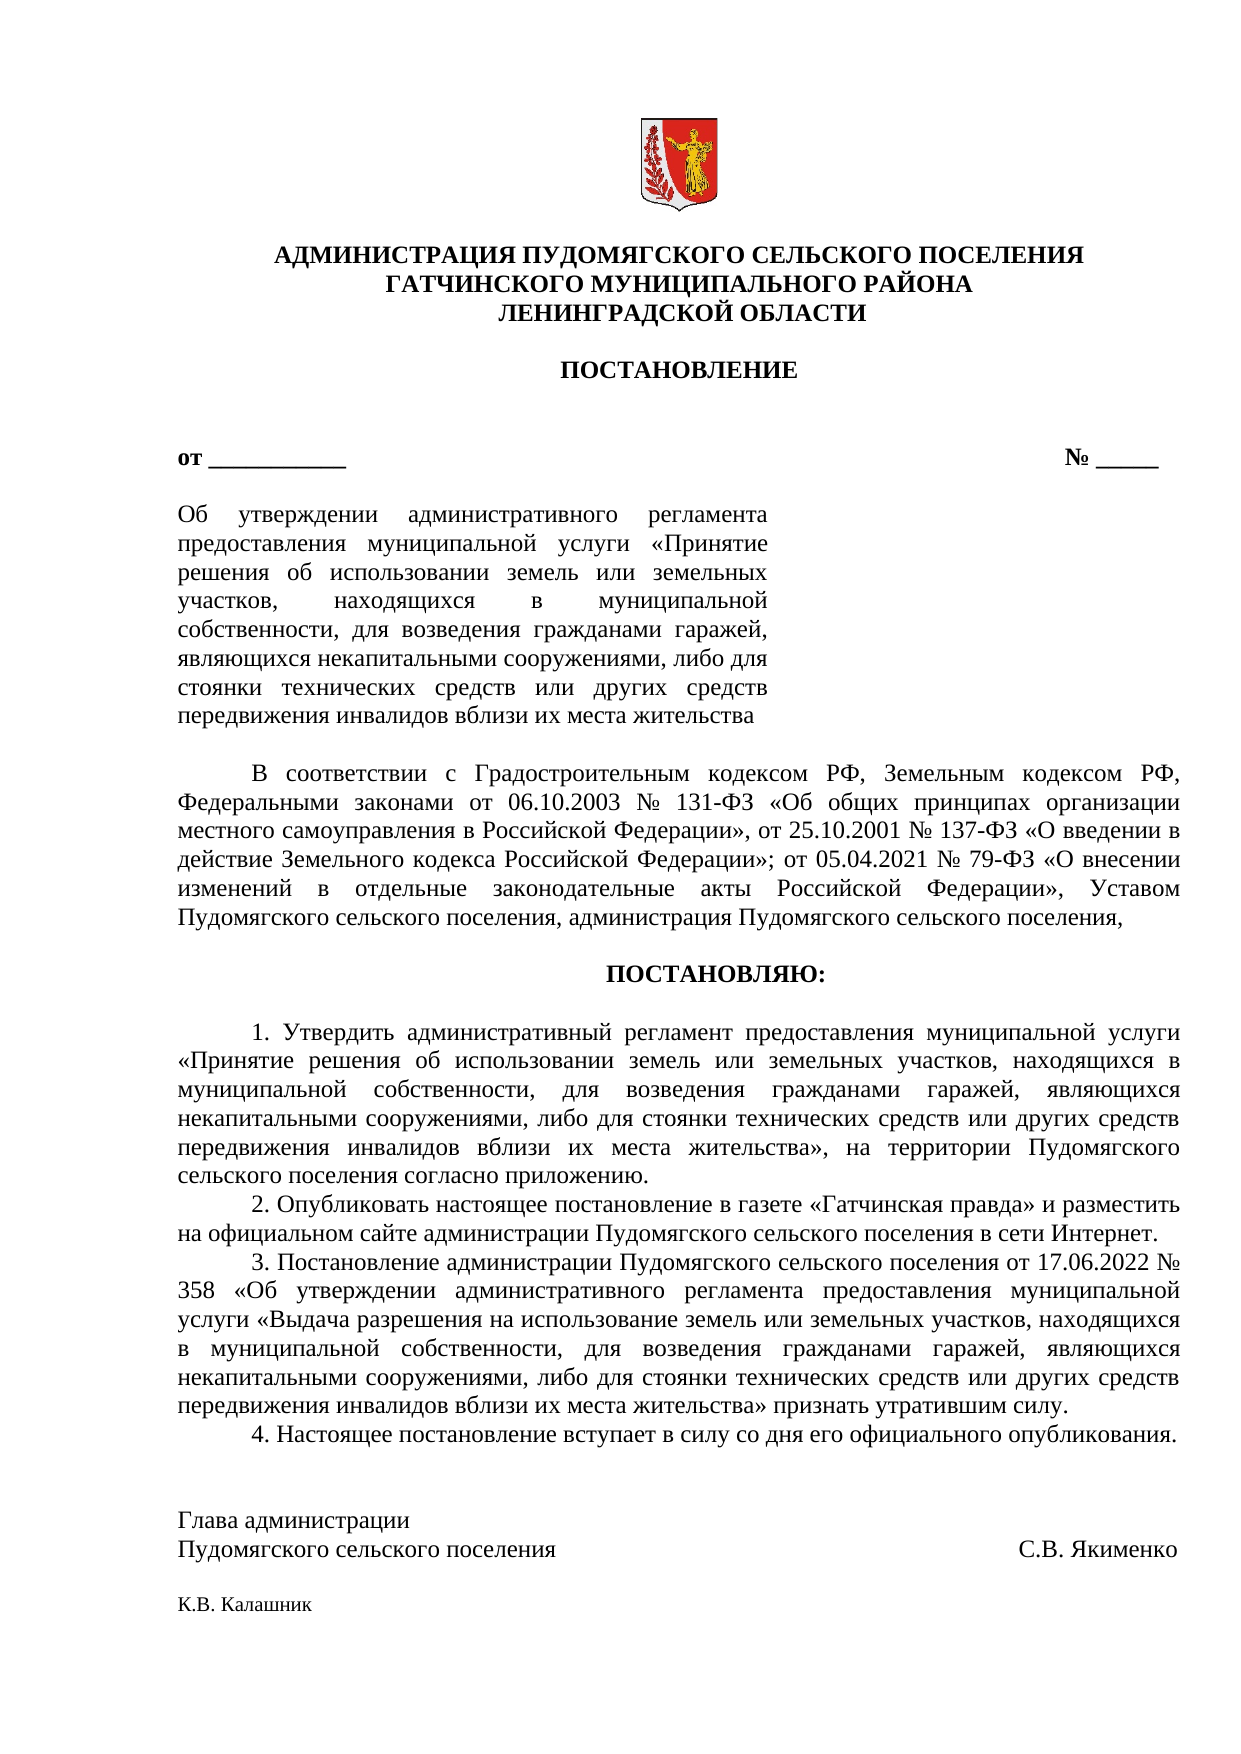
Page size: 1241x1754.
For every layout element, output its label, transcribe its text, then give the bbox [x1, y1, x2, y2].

text ЛЕНИНГРАДСКОЙ ОБЛАСТИ [177, 298, 1181, 327]
text ГАТЧИНСКОГО МУНИЦИПАЛЬНОГО РАЙОНА [177, 269, 1181, 298]
text 4. Настоящее постановление вступает в силу со дня его официального опубликования. [177, 1419, 1181, 1448]
text Об утверждении административного регламента предоставления муниципальной услуги «Принятие решения об использовании земель или земельных участков, находящихся в муниципальной собственности, для возведения гражданами гаражей, являющихся некапитальными сооружениями, либо для стоянки технических средств или других средств передвижения инвалидов вблизи их места жительства [177, 499, 768, 729]
text К.В. Калашник [177, 1592, 1181, 1616]
text АДМИНИСТРАЦИЯ ПУДОМЯГСКОГО СЕЛЬСКОГО ПОСЕЛЕНИЯ [177, 241, 1181, 269]
text 2. Опубликовать настоящее постановление в газете «Гатчинская правда» и разместить на официальном сайте администрации Пудомягского сельского поселения в сети Интернет. [177, 1189, 1181, 1247]
text ПОСТАНОВЛЕНИЕ [177, 356, 1181, 384]
text Пудомягского сельского поселения С.В. Якименко [177, 1534, 1181, 1563]
title 1. Утвердить административный регламент предоставления муниципальной услуги «Принятие решения об использовании земель или земельных участков, находящихся в муниципальной собственности, для возведения гражданами гаражей, являющихся некапитальными сооружениями, либо для стоянки технических средств или других средств передвижения инвалидов вблизи их места жительства», на территории Пудомягского сельского поселения согласно приложению. [177, 1017, 1181, 1189]
text от ___________ № _____ [177, 442, 1181, 471]
text Глава администрации [177, 1506, 1181, 1534]
text ПОСТАНОВЛЯЮ: [177, 959, 1181, 988]
picture [641, 118, 718, 212]
text 3. Постановление администрации Пудомягского сельского поселения от 17.06.2022 № 358 «Об утверждении административного регламента предоставления муниципальной услуги «Выдача разрешения на использование земель или земельных участков, находящихся в муниципальной собственности, для возведения гражданами гаражей, являющихся некапитальными сооружениями, либо для стоянки технических средств или других средств передвижения инвалидов вблизи их места жительства» признать утратившим силу. [177, 1247, 1181, 1419]
text В соответствии с Градостроительным кодексом РФ, Земельным кодексом РФ, Федеральными законами от 06.10.2003 № 131-ФЗ «Об общих принципах организации местного самоуправления в Российской Федерации», от 25.10.2001 № 137-ФЗ «О введении в действие Земельного кодекса Российской Федерации»; от 05.04.2021 № 79-ФЗ «О внесении изменений в отдельные законодательные акты Российской Федерации», Уставом Пудомягского сельского поселения, администрация Пудомягского сельского поселения, [177, 758, 1181, 931]
